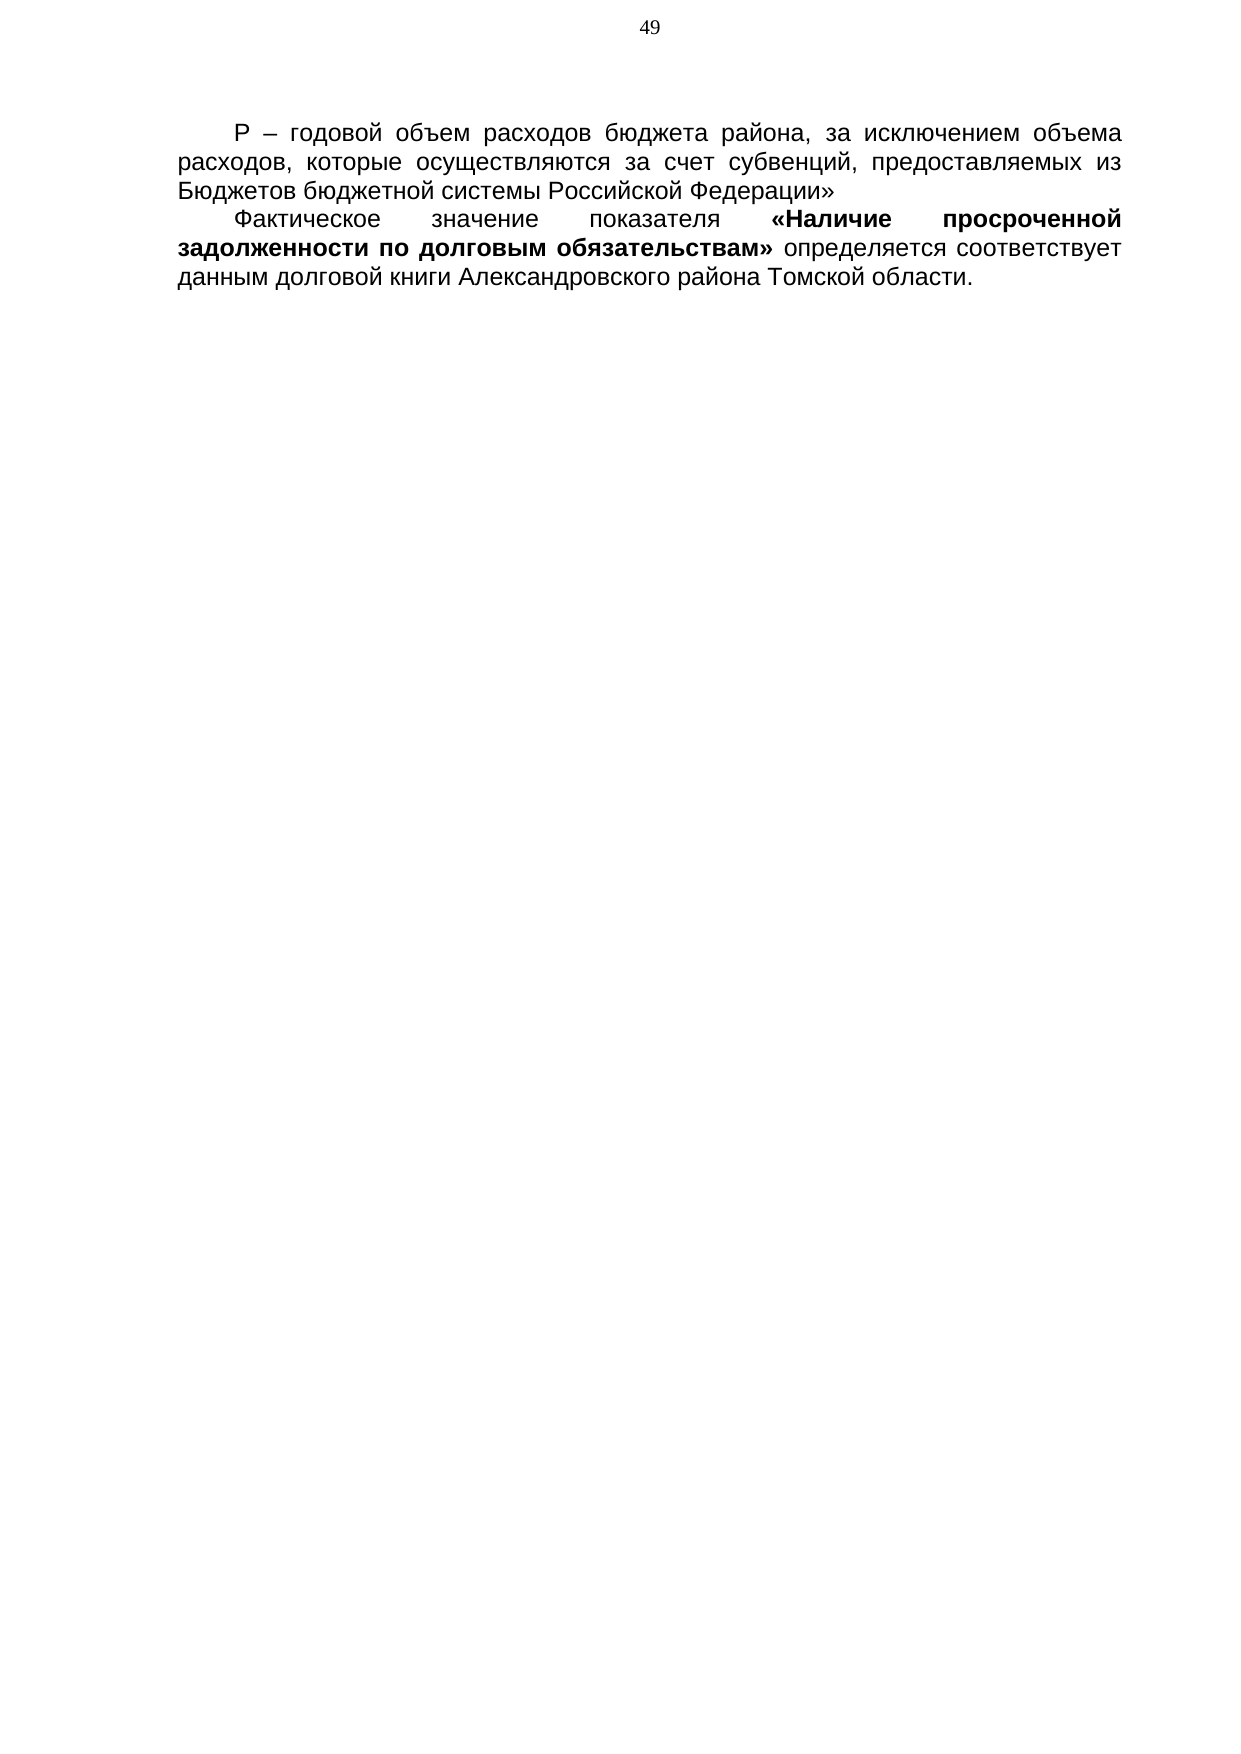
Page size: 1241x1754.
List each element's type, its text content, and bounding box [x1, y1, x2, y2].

text Фактическое значение показателя «Наличие просроченной задолженности по долговым обязательствам» определяется соответствует данным долговой книги Александровского района Томской области. [177, 204, 1122, 291]
text Р – годовой объем расходов бюджета района, за исключением объема расходов, которые осуществляются за счет субвенций, предоставляемых из Бюджетов бюджетной системы Российской Федерации» [177, 118, 1122, 204]
